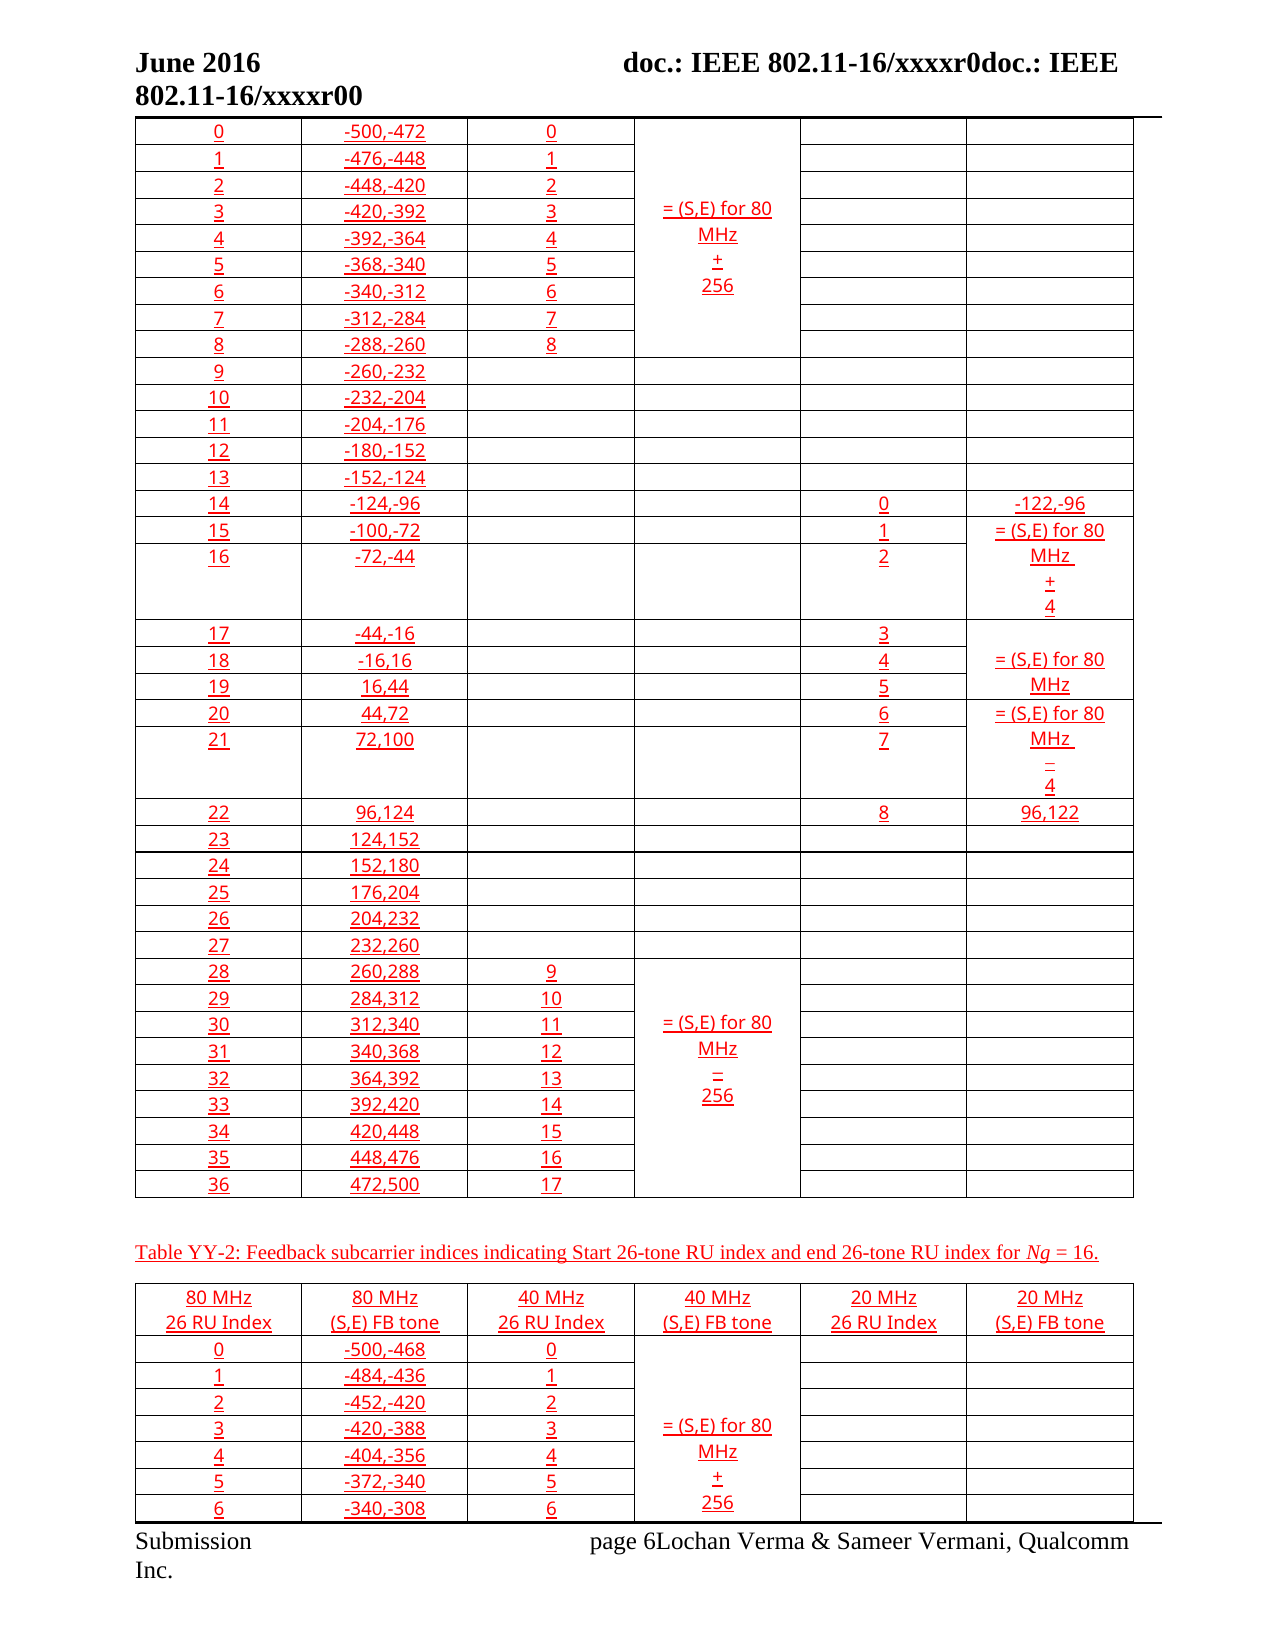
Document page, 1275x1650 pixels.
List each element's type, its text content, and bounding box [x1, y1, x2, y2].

table_cell 72,100 [302, 727, 467, 798]
table_cell -44,-16 [302, 620, 467, 646]
table_cell 6 [468, 278, 634, 304]
table_cell -420,-388 [302, 1416, 467, 1441]
table_cell [635, 799, 800, 825]
table_cell 33 [136, 1091, 301, 1117]
table_cell 3 [468, 199, 634, 224]
table_cell [801, 145, 966, 171]
table_cell 16,44 [302, 674, 467, 699]
table_cell [967, 172, 1133, 197]
table_cell 392,420 [302, 1091, 467, 1117]
table_cell [967, 826, 1133, 851]
table_cell [967, 1469, 1133, 1494]
table_cell 5 [136, 252, 301, 277]
table_cell 16 [468, 1145, 634, 1170]
table_cell -260,-232 [302, 358, 467, 383]
table_cell [967, 985, 1133, 1011]
table_cell 1 [136, 1363, 301, 1388]
table_cell 260,288 [302, 959, 467, 984]
table_cell [468, 674, 634, 699]
table_cell [801, 906, 966, 931]
table_cell 20 [136, 700, 301, 726]
table_cell [801, 1442, 966, 1468]
table_cell [801, 1065, 966, 1090]
table_cell 23 [136, 826, 301, 851]
table_cell 13 [136, 464, 301, 490]
table_cell [967, 305, 1133, 330]
table_cell [635, 674, 800, 699]
table_cell 5 [468, 252, 634, 277]
table_cell [468, 464, 634, 490]
table_cell [801, 252, 966, 277]
table_cell 14 [136, 491, 301, 516]
table_cell [635, 464, 800, 490]
table_cell 2 [136, 172, 301, 197]
table_cell 14 [468, 1091, 634, 1117]
table_cell -484,-436 [302, 1363, 467, 1388]
table_cell 6 [801, 700, 966, 726]
table_cell 34 [136, 1118, 301, 1143]
table_cell 1 [801, 517, 966, 543]
table_cell [967, 959, 1133, 984]
table_cell 232,260 [302, 932, 467, 958]
table_cell -476,-448 [302, 145, 467, 171]
table_cell 21 [136, 727, 301, 798]
table_cell -340,-308 [302, 1495, 467, 1521]
table_cell 124,152 [302, 826, 467, 851]
table_cell [967, 385, 1133, 410]
table_cell [635, 620, 800, 646]
table_cell [468, 826, 634, 851]
table_cell 0 [136, 1336, 301, 1362]
table_cell [635, 932, 800, 958]
table_cell [635, 491, 800, 516]
table_cell [468, 438, 634, 463]
table_cell [801, 358, 966, 383]
table_cell [801, 385, 966, 410]
table_cell 5 [136, 1469, 301, 1494]
table_cell [635, 438, 800, 463]
table_cell 24 [136, 853, 301, 878]
table_cell [967, 1012, 1133, 1037]
table_cell 12 [468, 1038, 634, 1064]
table_cell [801, 853, 966, 878]
table_cell -312,-284 [302, 305, 467, 330]
table_cell [468, 517, 634, 543]
table_cell [468, 620, 634, 646]
table_cell 1 [468, 145, 634, 171]
table_cell 9 [468, 959, 634, 984]
table_cell 4 [136, 225, 301, 251]
table_cell 0 [801, 491, 966, 516]
table_cell [967, 1091, 1133, 1117]
table_cell -122,-96 [967, 491, 1133, 516]
table_cell 27 [136, 932, 301, 958]
table_cell 15 [136, 517, 301, 543]
table_cell [468, 906, 634, 931]
table_cell -392,-364 [302, 225, 467, 251]
table_cell [967, 1416, 1133, 1441]
table_cell [801, 1091, 966, 1117]
table_cell [967, 252, 1133, 277]
table_cell 35 [136, 1145, 301, 1170]
table_cell [468, 700, 634, 726]
table_cell 472,500 [302, 1171, 467, 1197]
table_cell 3 [136, 1416, 301, 1441]
table_cell 10 [136, 385, 301, 410]
table_cell [967, 358, 1133, 383]
table_cell 3 [136, 199, 301, 224]
table_cell -180,-152 [302, 438, 467, 463]
table_cell -404,-356 [302, 1442, 467, 1468]
table_cell -288,-260 [302, 331, 467, 357]
table_cell [967, 278, 1133, 304]
text Table YY-2: Feedback subcarrier indices indicating Start 26-tone RU index and end 26-tone RU index for Ng = 16. [135, 1240, 1162, 1264]
table_cell [801, 331, 966, 357]
table_cell 26 [136, 906, 301, 931]
table_cell = (S,E) for 80 MHz [967, 620, 1133, 699]
table_cell [967, 853, 1133, 878]
table_cell 6 [136, 1495, 301, 1521]
table_cell [468, 358, 634, 383]
table_cell [967, 932, 1133, 958]
table_cell [801, 278, 966, 304]
table_cell [468, 491, 634, 516]
table_cell = (S,E) for 80 MHz + 256 [635, 119, 800, 357]
table_cell 4 [801, 647, 966, 672]
table_cell [967, 464, 1133, 490]
table_cell [635, 544, 800, 619]
table_cell [967, 411, 1133, 437]
table_cell 152,180 [302, 853, 467, 878]
table_cell [801, 1336, 966, 1362]
table_cell [468, 544, 634, 619]
table_cell -232,-204 [302, 385, 467, 410]
table_cell [967, 1038, 1133, 1064]
table_cell [967, 1065, 1133, 1090]
table_cell [801, 1145, 966, 1170]
table_cell 6 [468, 1495, 634, 1521]
table_cell [635, 411, 800, 437]
table_cell [967, 1495, 1133, 1521]
table_cell 18 [136, 647, 301, 672]
table_cell 204,232 [302, 906, 467, 931]
table_cell [635, 517, 800, 543]
table_cell [967, 906, 1133, 931]
table_cell [801, 826, 966, 851]
table_cell [635, 853, 800, 878]
table_cell [801, 464, 966, 490]
table_cell [468, 647, 634, 672]
table_cell [468, 932, 634, 958]
table_cell 1 [136, 145, 301, 171]
table_cell [801, 305, 966, 330]
table_cell [801, 1118, 966, 1143]
table_cell [967, 438, 1133, 463]
table_cell [801, 1171, 966, 1197]
table_cell -500,-468 [302, 1336, 467, 1362]
table_cell [801, 985, 966, 1011]
table_cell 11 [136, 411, 301, 437]
table_cell 31 [136, 1038, 301, 1064]
table_cell 30 [136, 1012, 301, 1037]
table_cell -420,-392 [302, 199, 467, 224]
table_cell 5 [468, 1469, 634, 1494]
table_cell 4 [136, 1442, 301, 1468]
table_cell 9 [136, 358, 301, 383]
table_cell 29 [136, 985, 301, 1011]
table_cell 19 [136, 674, 301, 699]
table_cell = (S,E) for 80 MHz ‒ 4 [967, 700, 1133, 798]
table_cell [801, 172, 966, 197]
table_cell [468, 853, 634, 878]
table_cell [635, 906, 800, 931]
table_cell [468, 411, 634, 437]
table_cell [967, 145, 1133, 171]
table_cell [967, 1442, 1133, 1468]
table_cell -372,-340 [302, 1469, 467, 1494]
table_header 40 MHz 26 RU Index [468, 1284, 634, 1335]
table_cell 448,476 [302, 1145, 467, 1170]
table_header 20 MHz 26 RU Index [801, 1284, 966, 1335]
table_cell 0 [136, 119, 301, 144]
table_cell 7 [468, 305, 634, 330]
table_cell [967, 1118, 1133, 1143]
table_cell 96,124 [302, 799, 467, 825]
table_cell [801, 1469, 966, 1494]
table_cell 3 [468, 1416, 634, 1441]
table_cell 4 [468, 225, 634, 251]
table_cell -500,-472 [302, 119, 467, 144]
table_cell [801, 1038, 966, 1064]
table_cell -100,-72 [302, 517, 467, 543]
table_cell -448,-420 [302, 172, 467, 197]
table_cell [801, 438, 966, 463]
table_cell = (S,E) for 80 MHz ‒ 256 [635, 959, 800, 1197]
table_cell [635, 385, 800, 410]
table_cell [801, 1363, 966, 1388]
table_cell 2 [468, 1389, 634, 1415]
table_cell [635, 358, 800, 383]
table_cell 5 [801, 674, 966, 699]
table_cell [967, 1171, 1133, 1197]
table_cell [967, 225, 1133, 251]
table_cell 22 [136, 799, 301, 825]
table_cell [801, 1495, 966, 1521]
table_cell [801, 879, 966, 904]
table_cell [967, 879, 1133, 904]
table_cell -204,-176 [302, 411, 467, 437]
table_cell 32 [136, 1065, 301, 1090]
table_cell [967, 331, 1133, 357]
table_cell 420,448 [302, 1118, 467, 1143]
table_cell 0 [468, 1336, 634, 1362]
table_cell 25 [136, 879, 301, 904]
table_cell 3 [801, 620, 966, 646]
table_cell 11 [468, 1012, 634, 1037]
table_cell 17 [136, 620, 301, 646]
table_cell [967, 199, 1133, 224]
table_cell 8 [801, 799, 966, 825]
table_cell [801, 411, 966, 437]
table_cell [967, 119, 1133, 144]
table_cell 312,340 [302, 1012, 467, 1037]
table_cell [801, 932, 966, 958]
table_header 20 MHz (S,E) FB tone [967, 1284, 1133, 1335]
table_cell [468, 727, 634, 798]
table_cell [635, 826, 800, 851]
table_cell 176,204 [302, 879, 467, 904]
table_cell [801, 1012, 966, 1037]
table_cell 7 [136, 305, 301, 330]
table_cell 8 [136, 331, 301, 357]
table_cell [801, 119, 966, 144]
table_cell 44,72 [302, 700, 467, 726]
table_cell 2 [136, 1389, 301, 1415]
table_cell 16 [136, 544, 301, 619]
table_cell [468, 879, 634, 904]
table_cell -152,-124 [302, 464, 467, 490]
table_cell = (S,E) for 80 MHz + 4 [967, 517, 1133, 619]
table_cell 96,122 [967, 799, 1133, 825]
table_header 80 MHz 26 RU Index [136, 1284, 301, 1335]
table_cell 17 [468, 1171, 634, 1197]
table_cell 4 [468, 1442, 634, 1468]
table_cell 7 [801, 727, 966, 798]
table_cell 13 [468, 1065, 634, 1090]
table_header 40 MHz (S,E) FB tone [635, 1284, 800, 1335]
table_cell 12 [136, 438, 301, 463]
table_cell 364,392 [302, 1065, 467, 1090]
table_cell [468, 799, 634, 825]
table_cell [635, 700, 800, 726]
table_cell 2 [801, 544, 966, 619]
table_cell 36 [136, 1171, 301, 1197]
table_cell = (S,E) for 80 MHz + 256 [635, 1336, 800, 1521]
table_cell -124,-96 [302, 491, 467, 516]
table_cell -340,-312 [302, 278, 467, 304]
table_cell 1 [468, 1363, 634, 1388]
table_cell 15 [468, 1118, 634, 1143]
table_cell 10 [468, 985, 634, 1011]
table_cell [801, 1389, 966, 1415]
table_cell -368,-340 [302, 252, 467, 277]
table_cell [635, 879, 800, 904]
table_cell [967, 1389, 1133, 1415]
table_cell 28 [136, 959, 301, 984]
table_cell [801, 1416, 966, 1441]
table_cell [635, 727, 800, 798]
table_cell 8 [468, 331, 634, 357]
table_cell [967, 1336, 1133, 1362]
table_cell [801, 225, 966, 251]
table_cell 0 [468, 119, 634, 144]
table_cell 6 [136, 278, 301, 304]
table_cell -16,16 [302, 647, 467, 672]
table_cell 2 [468, 172, 634, 197]
table_cell [967, 1363, 1133, 1388]
table_cell 284,312 [302, 985, 467, 1011]
table_cell 340,368 [302, 1038, 467, 1064]
table_cell [468, 385, 634, 410]
table_cell [967, 1145, 1133, 1170]
table_cell -72,-44 [302, 544, 467, 619]
table_header 80 MHz (S,E) FB tone [302, 1284, 467, 1335]
table_cell [635, 647, 800, 672]
table_cell [801, 959, 966, 984]
table_cell [801, 199, 966, 224]
table_cell -452,-420 [302, 1389, 467, 1415]
